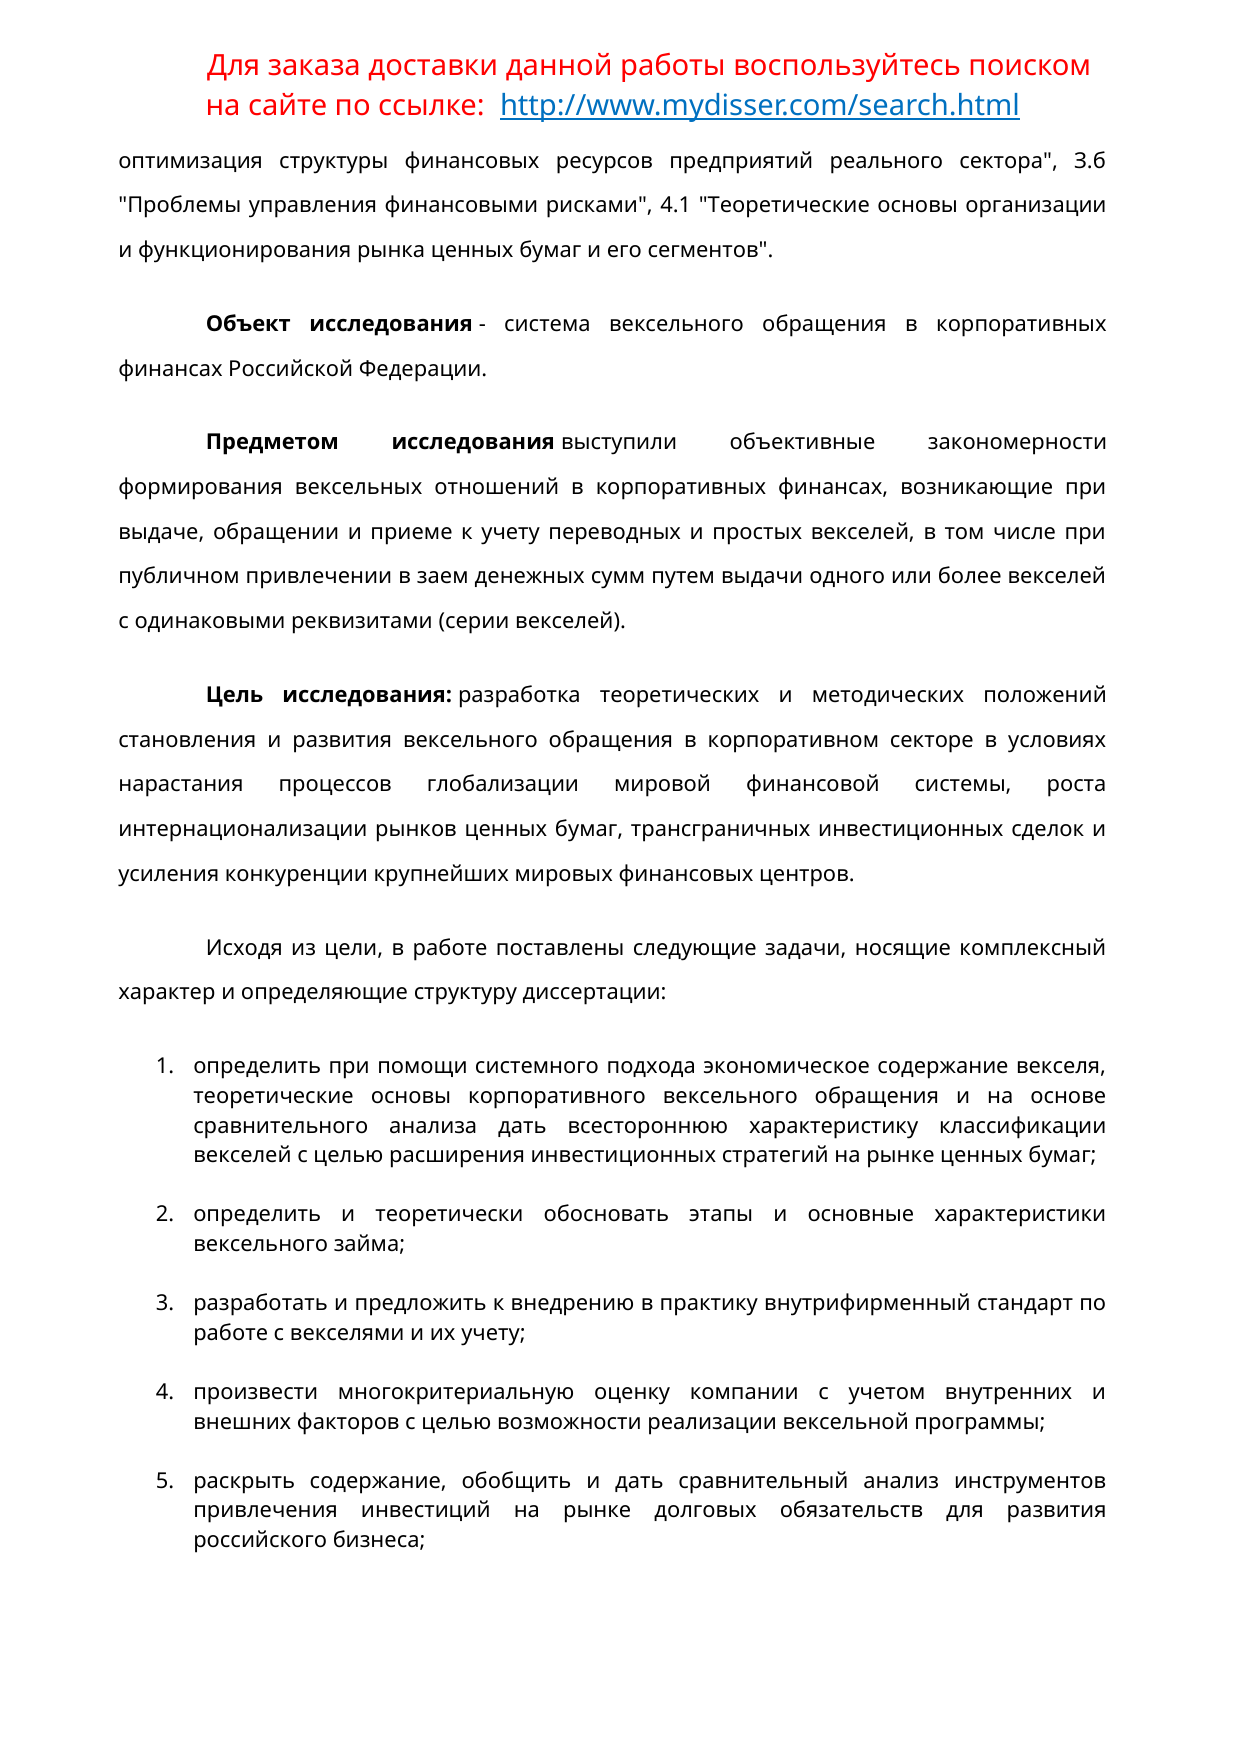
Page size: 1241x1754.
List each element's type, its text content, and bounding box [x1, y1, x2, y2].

text Цель исследования: разработка теоретических и методических положений становления и развития вексельного обращения в корпоративном секторе в условиях нарастания процессов глобализации мировой финансовой системы, роста интернационализации рынков ценных бумаг, трансграничных инвестиционных сделок и усиления конкуренции крупнейших мировых финансовых центров. [118, 679, 1107, 887]
text Предметом исследования выступили объективные закономерности формирования вексельных отношений в корпоративных финансах, возникающие при выдаче, обращении и приеме к учету переводных и простых векселей, в том числе при публичном привлечении в заем денежных сумм путем выдачи одного или более векселей с одинаковыми реквизитами (серии векселей). [118, 426, 1107, 635]
text Исходя из цели, в работе поставлены следующие задачи, носящие комплексный характер и определяющие структуру диссертации: [118, 932, 1107, 1006]
text Объект исследования - система вексельного обращения в корпоративных финансах Российской Федерации. [118, 308, 1107, 382]
list раскрыть содержание, обобщить и дать сравнительный анализ инструментов привлечения инвестиций на рынке долговых обязательств для развития российского бизнеса; [156, 1465, 1107, 1554]
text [118, 144, 1107, 264]
list произвести многокритериальную оценку компании с учетом внутренних и внешних факторов с целью возможности реализации вексельной программы; [156, 1376, 1107, 1436]
list определить при помощи системного подхода экономическое содержание векселя, теоретические основы корпоративного вексельного обращения и на основе сравнительного анализа дать всестороннюю характеристику классификации векселей с целью расширения инвестиционных стратегий на рынке ценных бумаг; [156, 1050, 1107, 1169]
list определить и теоретически обосновать этапы и основные характеристики вексельного займа; [156, 1198, 1107, 1258]
list разработать и предложить к внедрению в практику внутрифирменный стандарт по работе с векселями и их учету; [156, 1287, 1107, 1347]
